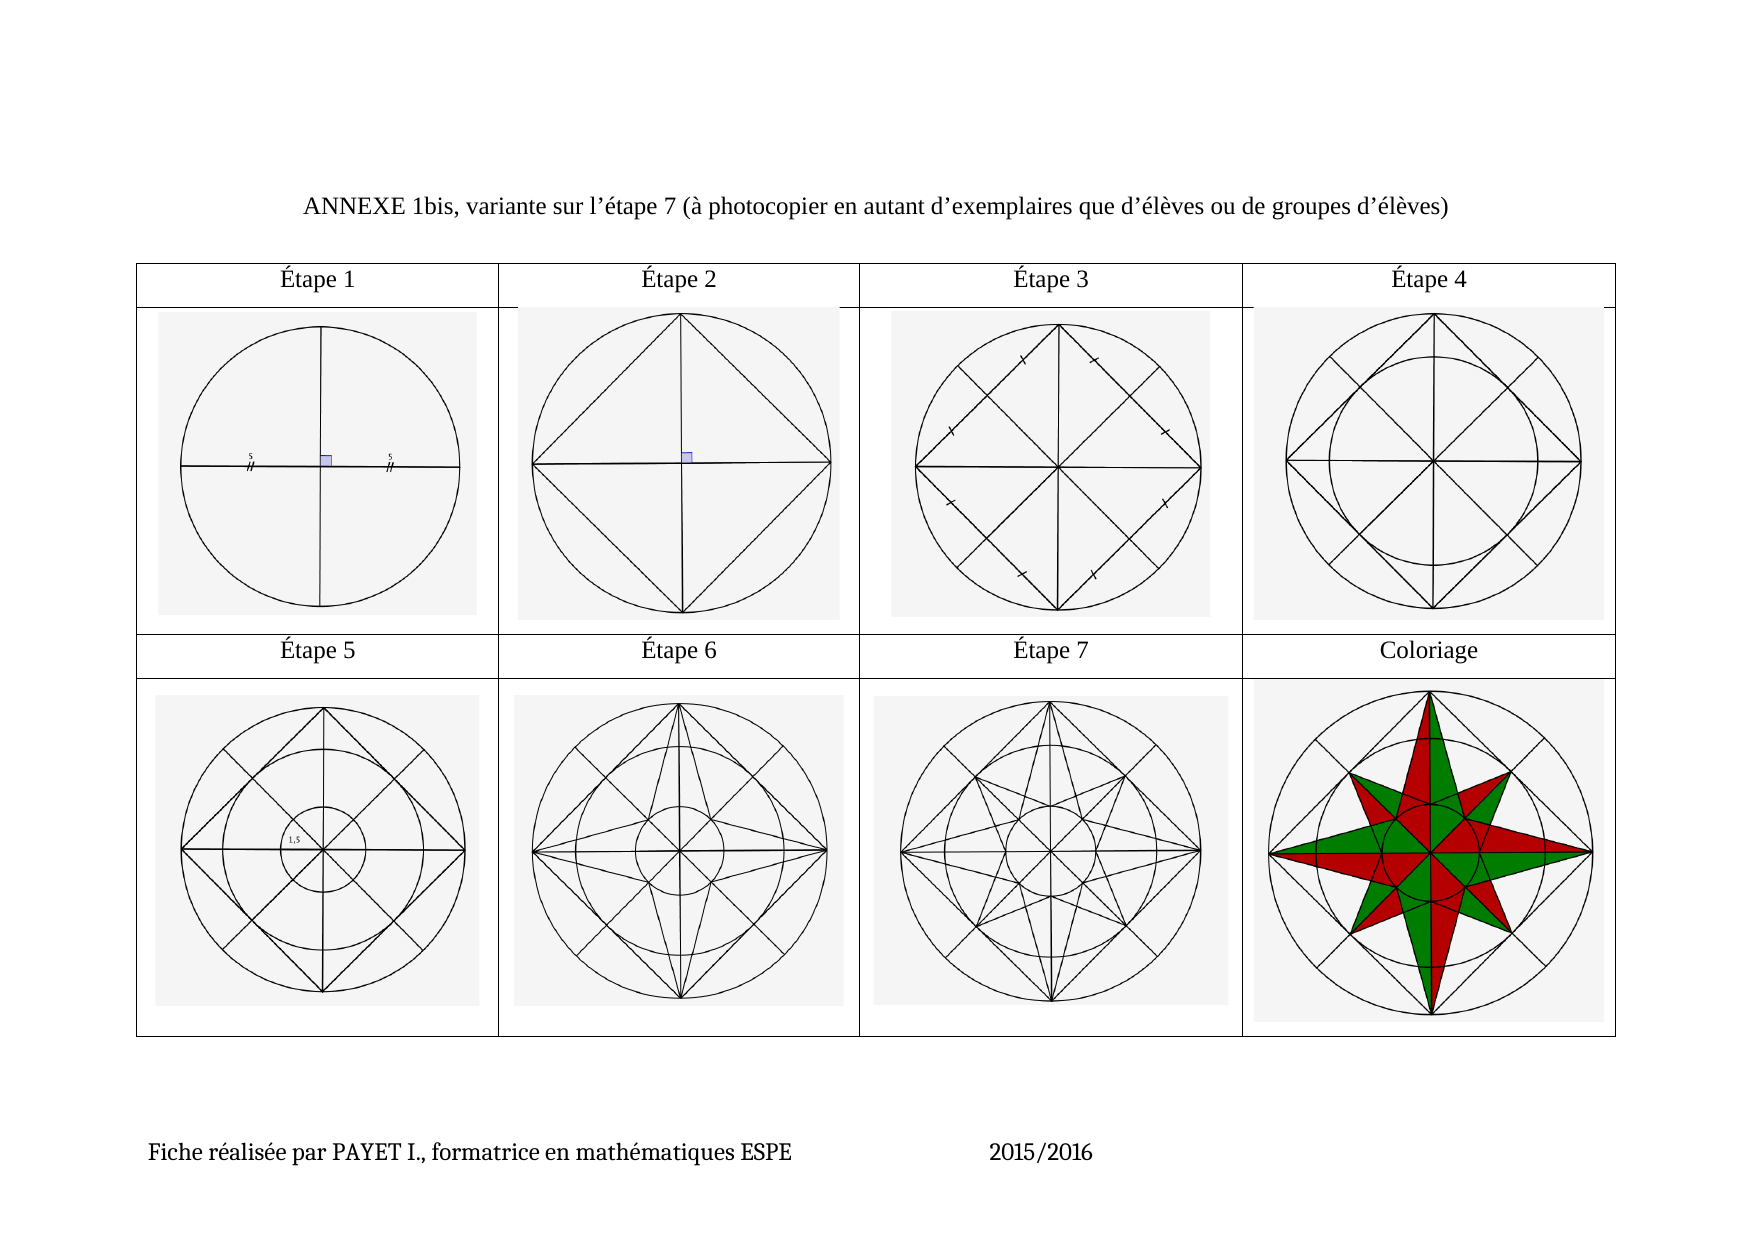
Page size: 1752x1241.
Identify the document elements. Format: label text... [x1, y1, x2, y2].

table_cell Étape 5 [137, 635, 498, 678]
picture [1253, 307, 1604, 620]
table_cell [1243, 679, 1615, 1036]
table_header Étape 2 [499, 264, 859, 307]
table_cell Coloriage [1243, 635, 1615, 678]
picture [514, 695, 844, 1006]
table_cell [1243, 308, 1615, 634]
picture [518, 307, 840, 620]
picture [873, 696, 1229, 1005]
table_cell [499, 679, 859, 1036]
picture [891, 311, 1211, 617]
table_cell [499, 308, 859, 634]
table_cell Étape 6 [499, 635, 859, 678]
text ANNEXE 1bis, variante sur l’étape 7 (à photocopier en autant d’exemplaires que d’élèves ou de groupes d’élèves) [148, 191, 1604, 219]
table_header Étape 4 [1243, 264, 1615, 307]
picture [1253, 679, 1604, 1022]
table_cell [137, 679, 498, 1036]
table_cell [860, 308, 1242, 634]
picture [158, 312, 477, 615]
table_header Étape 3 [860, 264, 1242, 307]
picture [155, 695, 480, 1006]
table_cell [137, 308, 498, 634]
table_cell Étape 7 [860, 635, 1242, 678]
table_cell [860, 679, 1242, 1036]
table_header Étape 1 [137, 264, 498, 307]
